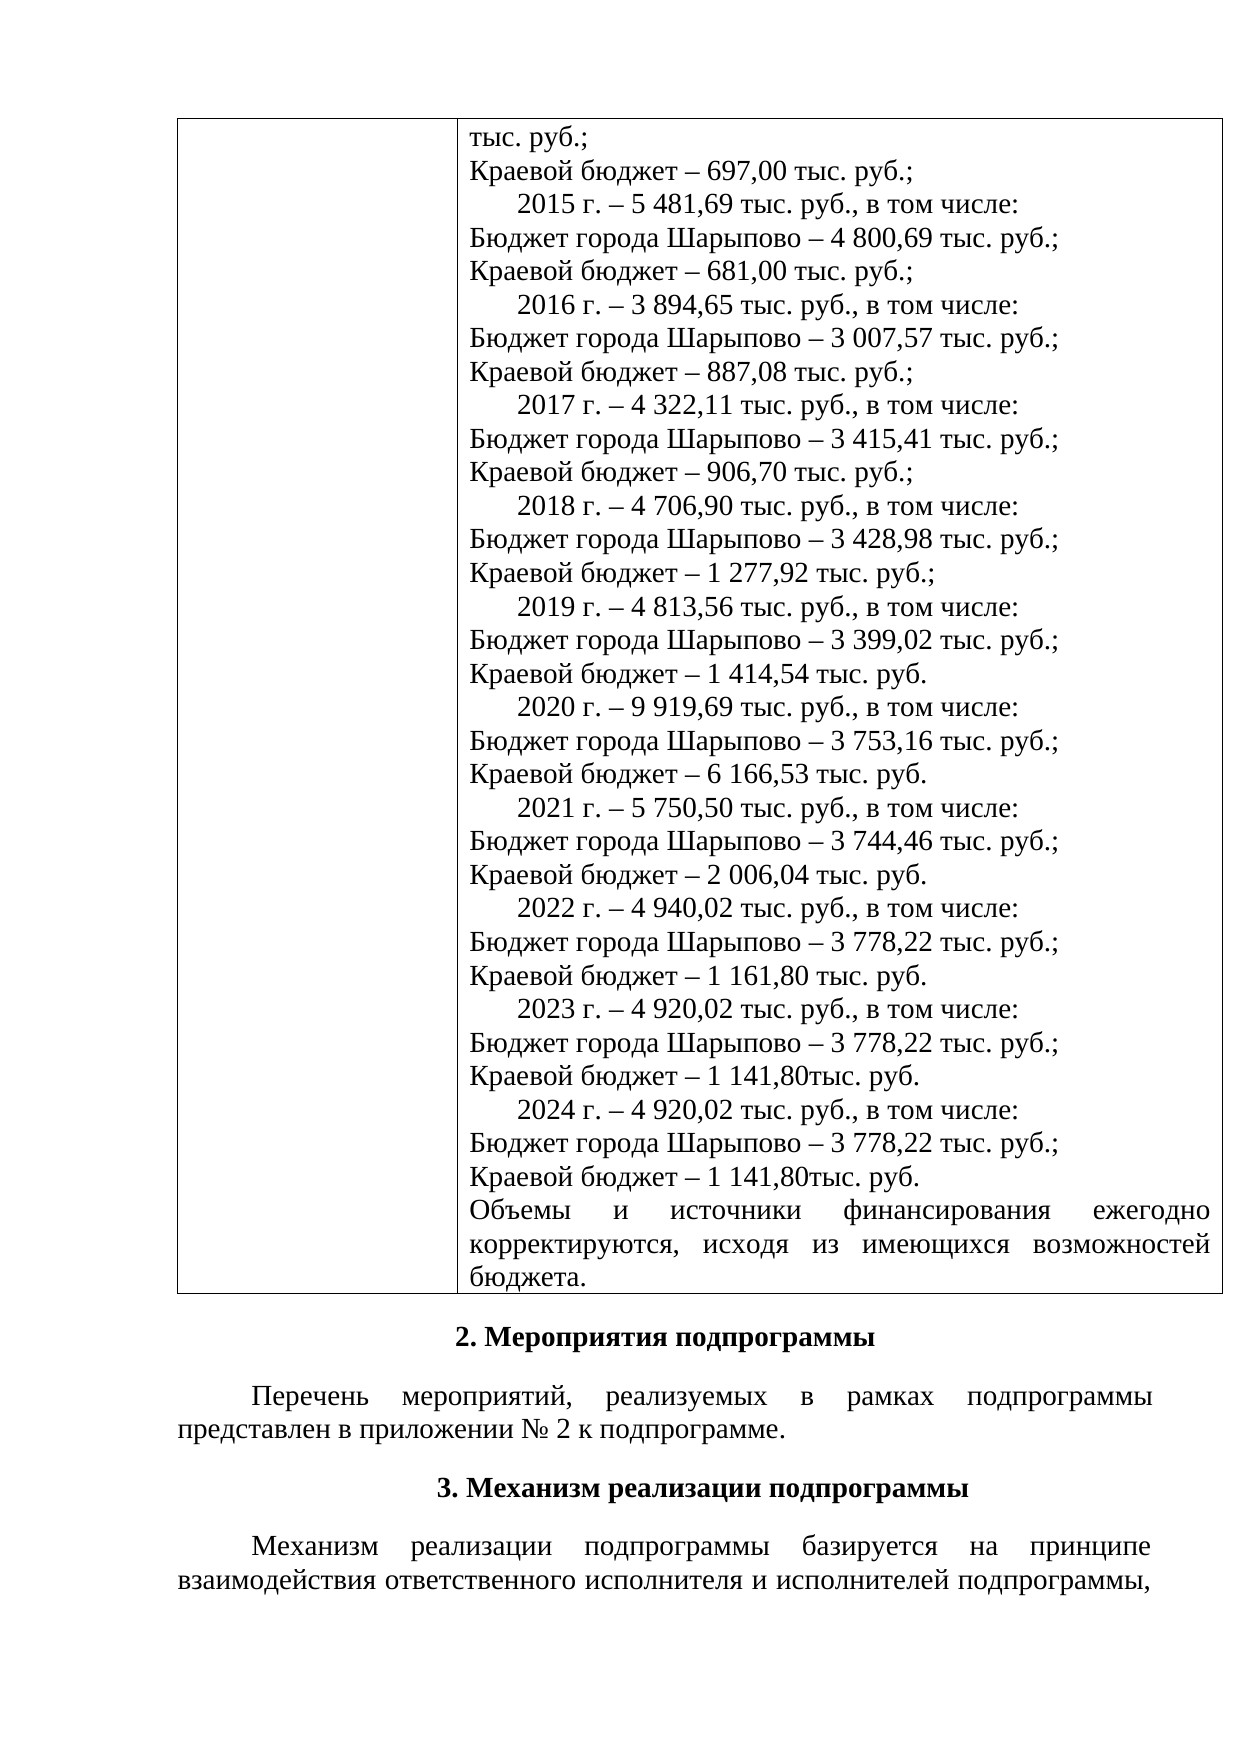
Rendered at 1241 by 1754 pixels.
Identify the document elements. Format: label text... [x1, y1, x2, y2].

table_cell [178, 119, 457, 1293]
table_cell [458, 119, 1222, 1293]
text Перечень мероприятий, реализуемых в рамках подпрограммы представлен в приложении № 2 к подпрограмме. [177, 1378, 1153, 1445]
text 2. Мероприятия подпрограммы [177, 1319, 1153, 1353]
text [177, 1528, 1152, 1595]
text 3. Механизм реализации подпрограммы [252, 1470, 1153, 1503]
